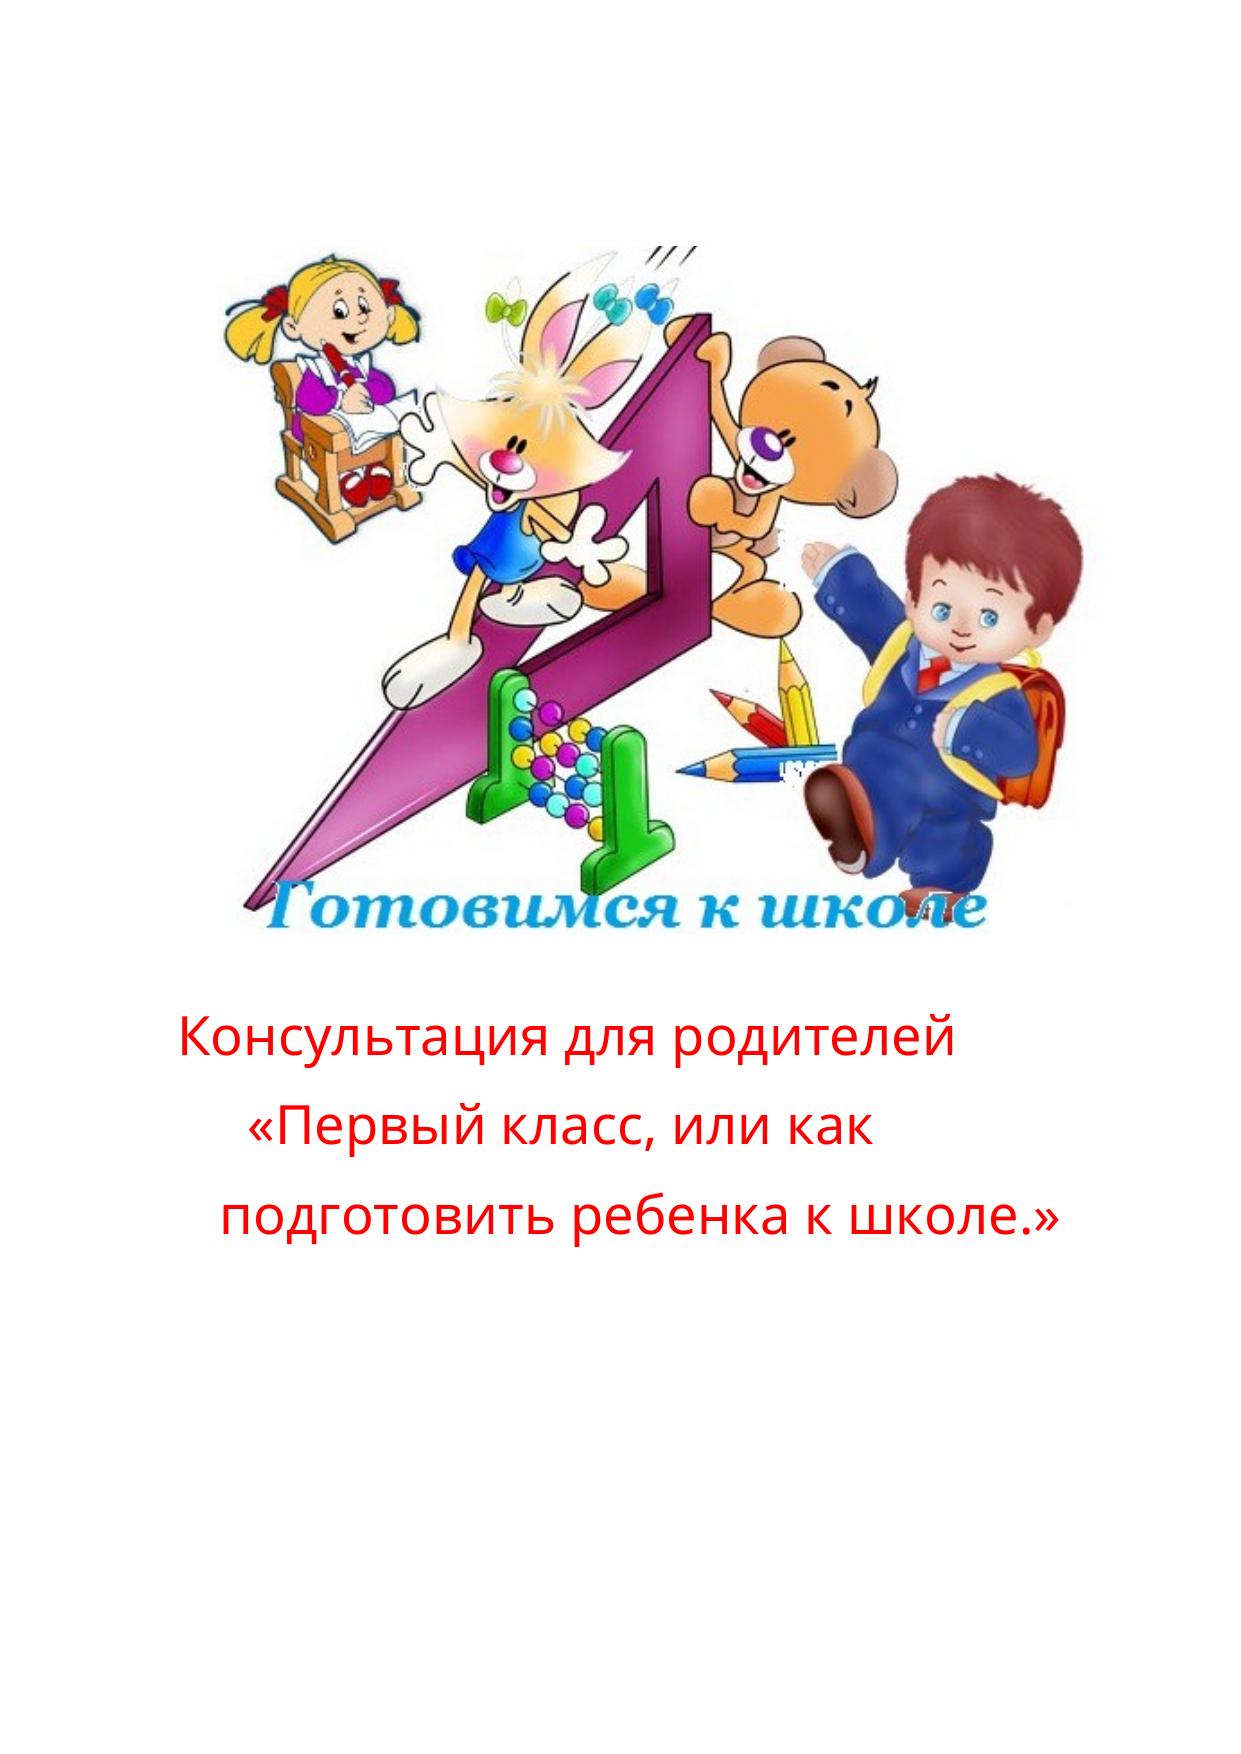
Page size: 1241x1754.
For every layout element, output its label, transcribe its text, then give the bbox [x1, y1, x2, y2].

picture [215, 246, 1112, 952]
text подготовить ребенка к школе.» [177, 1176, 1152, 1250]
text «Первый класс, или как [177, 1087, 1152, 1161]
